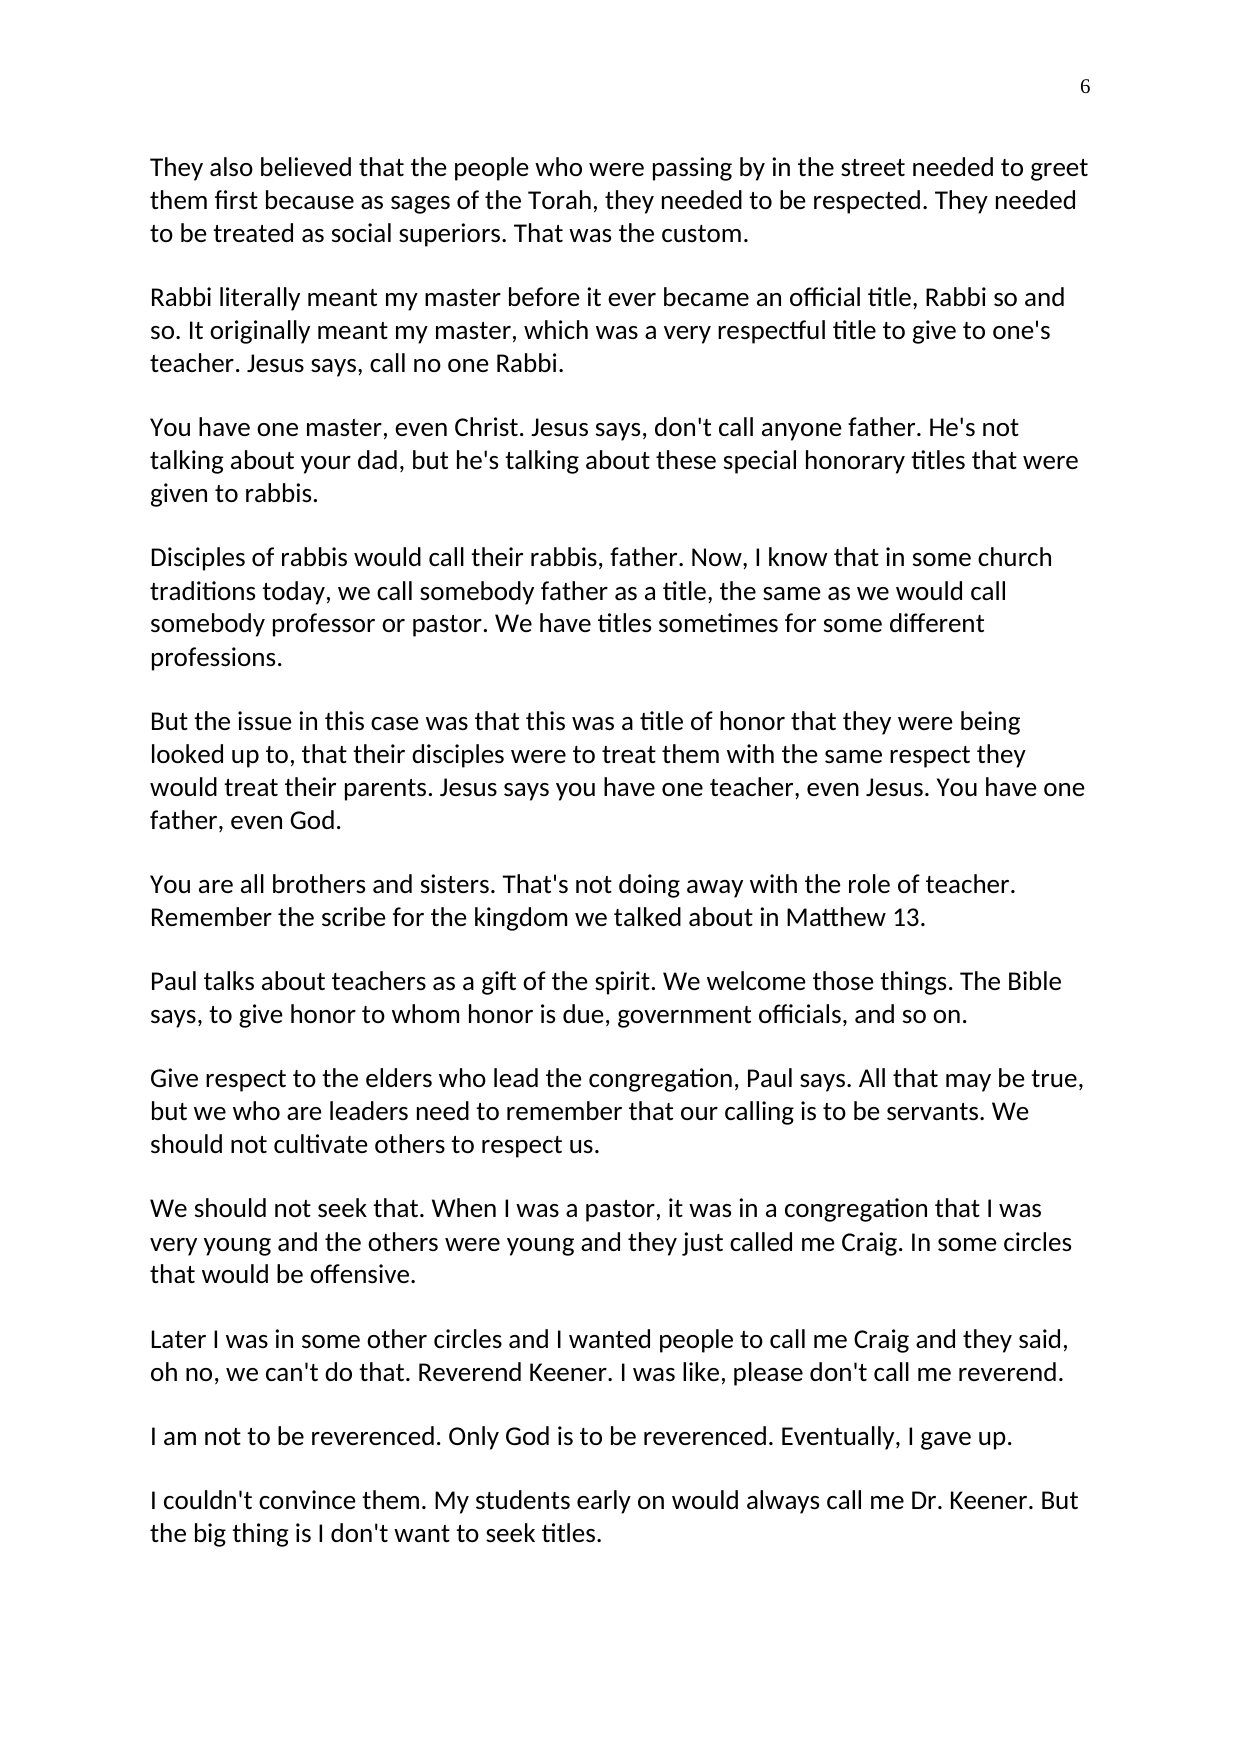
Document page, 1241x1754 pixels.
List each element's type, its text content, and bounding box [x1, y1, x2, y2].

text Later I was in some other circles and I wanted people to call me Craig and they said, oh no, we can't do that. Reverend Keener. I was like, please don't call me reverend. [150, 1322, 1090, 1388]
text But the issue in this case was that this was a title of honor that they were being looked up to, that their disciples were to treat them with the same respect they would treat their parents. Jesus says you have one teacher, even Jesus. You have one father, even God. [150, 704, 1090, 836]
text We should not seek that. When I was a pastor, it was in a congregation that I was very young and the others were young and they just called me Craig. In some circles that would be offensive. [150, 1192, 1090, 1291]
text Paul talks about teachers as a gift of the spirit. We welcome those things. The Bible says, to give honor to whom honor is due, government officials, and so on. [150, 964, 1090, 1030]
text They also believed that the people who were passing by in the street needed to greet them first because as sages of the Torah, they needed to be respected. They needed to be treated as social superiors. That was the custom. [150, 150, 1090, 249]
text Rabbi literally meant my master before it ever became an official title, Rabbi so and so. It originally meant my master, which was a very respectful title to give to one's teacher. Jesus says, call no one Rabbi. [150, 280, 1090, 379]
text You are all brothers and sisters. That's not doing away with the role of teacher. Remember the scribe for the kingdom we talked about in Matthew 13. [150, 867, 1090, 933]
text I couldn't convince them. My students early on would always call me Dr. Keener. But the big thing is I don't want to seek titles. [150, 1483, 1090, 1549]
text You have one master, even Christ. Jesus says, don't call anyone father. He's not talking about your dad, but he's talking about these special honorary titles that were given to rabbis. [150, 410, 1090, 509]
text I am not to be reverenced. Only God is to be reverenced. Eventually, I gave up. [150, 1419, 1090, 1452]
text Give respect to the elders who lead the congregation, Paul says. All that may be true, but we who are leaders need to remember that our calling is to be servants. We should not cultivate others to respect us. [150, 1061, 1090, 1161]
text Disciples of rabbis would call their rabbis, father. Now, I know that in some church traditions today, we call somebody father as a title, the same as we would call somebody professor or pastor. We have titles sometimes for some different professions. [150, 541, 1090, 673]
